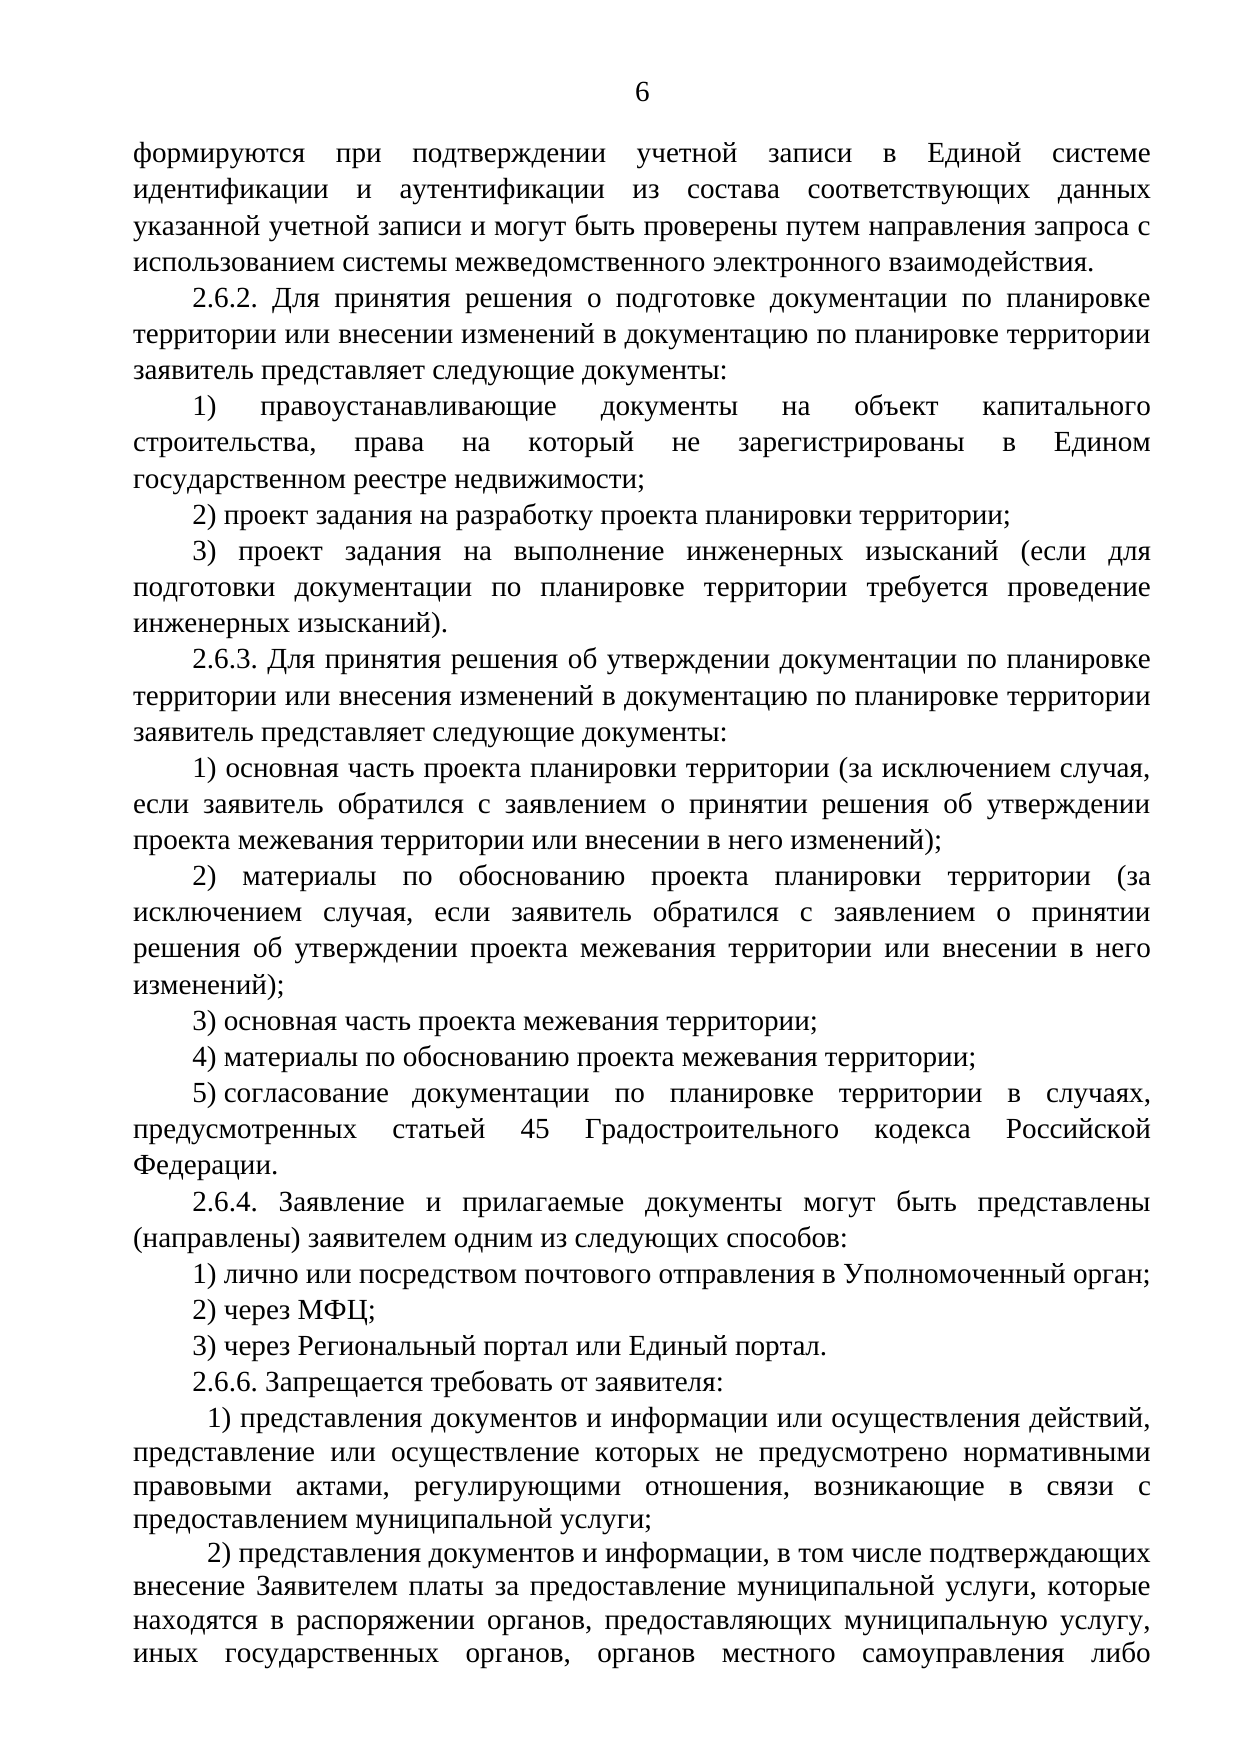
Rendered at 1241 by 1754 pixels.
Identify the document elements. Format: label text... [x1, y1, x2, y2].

text 1) правоустанавливающие документы на объект капитального строительства, права на который не зарегистрированы в Едином государственном реестре недвижимости; [133, 388, 1152, 494]
text 2) материалы по обоснованию проекта планировки территории (за исключением случая, если заявитель обратился с заявлением о принятии решения об утверждении проекта межевания территории или внесении в него изменений); [133, 858, 1152, 1000]
text 3) основная часть проекта межевания территории; [133, 1003, 1152, 1036]
text 1) лично или посредством почтового отправления в Уполномоченный орган; [133, 1256, 1152, 1289]
text 2.6.2. Для принятия решения о подготовке документации по планировке территории или внесении изменений в документацию по планировке территории заявитель представляет следующие документы: [133, 280, 1152, 386]
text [133, 1535, 1152, 1669]
text 4) материалы по обоснованию проекта межевания территории; [133, 1039, 1152, 1073]
text 3) через Региональный портал или Единый портал. [133, 1328, 1152, 1362]
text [133, 135, 1152, 277]
text 2) проект задания на разработку проекта планировки территории; [133, 497, 1152, 530]
text 2.6.4. Заявление и прилагаемые документы могут быть представлены (направлены) заявителем одним из следующих способов: [133, 1184, 1152, 1253]
text 2.6.6. Запрещается требовать от заявителя: [133, 1364, 1152, 1398]
text 2) через МФЦ; [133, 1292, 1152, 1326]
text 2.6.3. Для принятия решения об утверждении документации по планировке территории или внесения изменений в документацию по планировке территории заявитель представляет следующие документы: [133, 641, 1152, 747]
text 1) представления документов и информации или осуществления действий, представление или осуществление которых не предусмотрено нормативными правовыми актами, регулирующими отношения, возникающие в связи с предоставлением муниципальной услуги; [133, 1401, 1152, 1535]
text 1) основная часть проекта планировки территории (за исключением случая, если заявитель обратился с заявлением о принятии решения об утверждении проекта межевания территории или внесении в него изменений); [133, 750, 1152, 856]
text 5) согласование документации по планировке территории в случаях, предусмотренных статьей 45 Градостроительного кодекса Российской Федерации. [133, 1075, 1152, 1181]
text 3) проект задания на выполнение инженерных изысканий (если для подготовки документации по планировке территории требуется проведение инженерных изысканий). [133, 533, 1152, 639]
